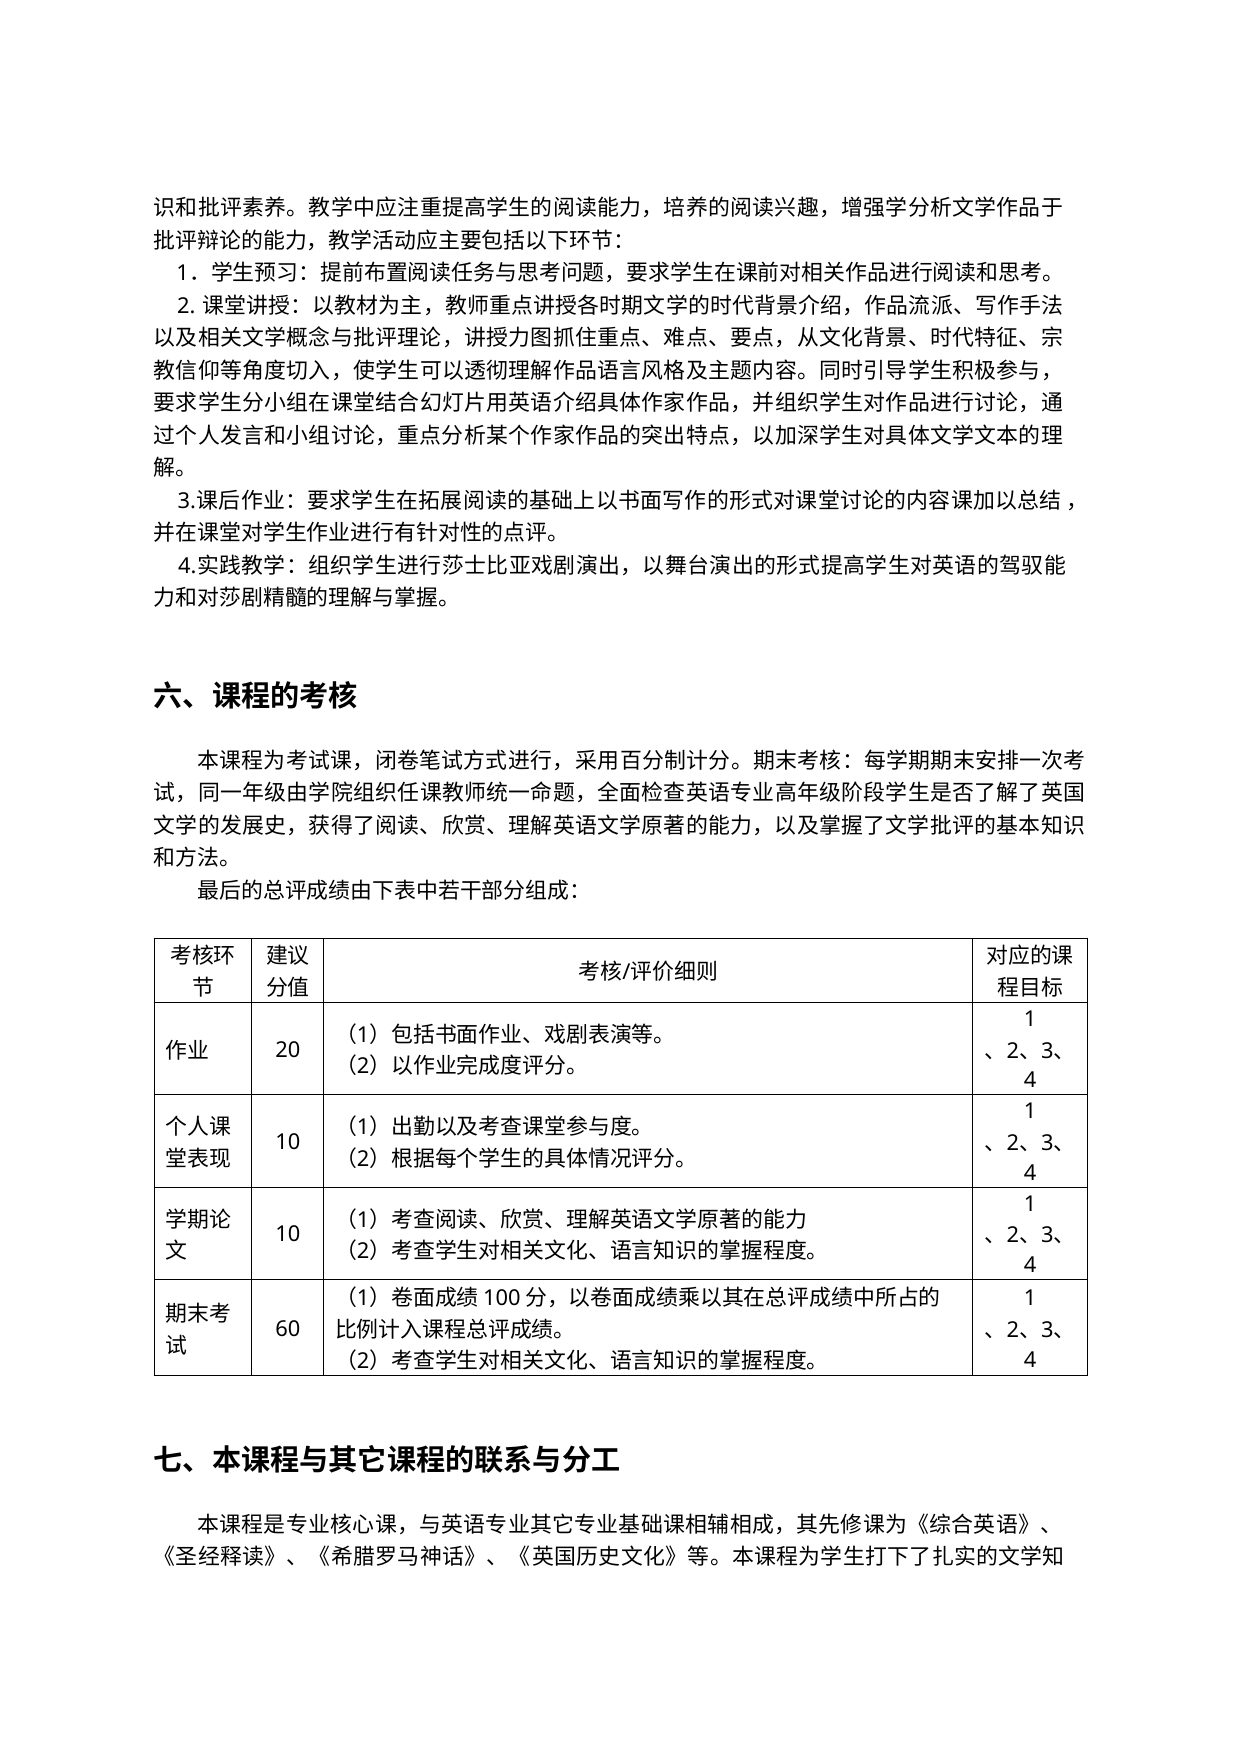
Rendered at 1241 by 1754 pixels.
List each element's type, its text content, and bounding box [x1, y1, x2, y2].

table_cell 个人课堂表现 [155, 1095, 251, 1187]
table_cell 1、2、3、4 [973, 1095, 1087, 1187]
table_cell （1）包括书面作业、戏剧表演等。 （2）以作业完成度评分。 [324, 1003, 972, 1094]
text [153, 1506, 1066, 1571]
table_cell 1、2、3、4 [973, 1188, 1087, 1279]
table_cell （1）考查阅读、欣赏、理解英语文学原著的能力 （2）考查学生对相关文化、语言知识的掌握程度。 [324, 1188, 972, 1279]
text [153, 190, 1066, 255]
table_header 对应的课程目标 [973, 939, 1087, 1002]
text 六、课程的考核 [153, 661, 1087, 726]
text 2. 课堂讲授：以教材为主，教师重点讲授各时期文学的时代背景介绍，作品流派、写作手法以及相关文学概念与批评理论，讲授力图抓住重点、难点、要点，从文化背景、时代特征、宗教信仰等角度切入，使学生可以透彻理解作品语言风格及主题内容。同时引导学生积极参与，要求学生分小组在课堂结合幻灯片用英语介绍具体作家作品，并组织学生对作品进行讨论，通过个人发言和小组讨论，重点分析某个作家作品的突出特点，以加深学生对具体文学文本的理解。 [153, 287, 1066, 482]
text 本课程为考试课，闭卷笔试方式进行，采用百分制计分。期末考核：每学期期末安排一次考试，同一年级由学院组织任课教师统一命题，全面检查英语专业高年级阶段学生是否了解了英国文学的发展史，获得了阅读、欣赏、理解英语文学原著的能力，以及掌握了文学批评的基本知识和方法。 [153, 742, 1087, 872]
table_cell 学期论文 [155, 1188, 251, 1279]
text 七、本课程与其它课程的联系与分工 [153, 1425, 1087, 1490]
table_cell （1）卷面成绩100分，以卷面成绩乘以其在总评成绩中所占的比例计入课程总评成绩。 （2）考查学生对相关文化、语言知识的掌握程度。 [324, 1280, 972, 1375]
text 最后的总评成绩由下表中若干部分组成： [153, 872, 1087, 905]
table_cell （1）出勤以及考查课堂参与度。 （2）根据每个学生的具体情况评分。 [324, 1095, 972, 1187]
text 3.课后作业：要求学生在拓展阅读的基础上以书面写作的形式对课堂讨论的内容课加以总结，并在课堂对学生作业进行有针对性的点评。 [153, 482, 1066, 547]
table_cell 60 [252, 1280, 323, 1375]
table_cell 1、2、3、4 [973, 1280, 1087, 1375]
text 4.实践教学：组织学生进行莎士比亚戏剧演出，以舞台演出的形式提高学生对英语的驾驭能力和对莎剧精髓的理解与掌握。 [153, 547, 1066, 612]
table_cell 10 [252, 1188, 323, 1279]
table_header 建议分值 [252, 939, 323, 1002]
table_cell 10 [252, 1095, 323, 1187]
table_cell 20 [252, 1003, 323, 1094]
table_header 考核环节 [155, 939, 251, 1002]
table_cell 期末考试 [155, 1280, 251, 1375]
text 1．学生预习：提前布置阅读任务与思考问题，要求学生在课前对相关作品进行阅读和思考。 [153, 255, 1066, 287]
table_header 考核/评价细则 [324, 939, 972, 1002]
table_cell 1、2、3、4 [973, 1003, 1087, 1094]
table_cell 作业 [155, 1003, 251, 1094]
